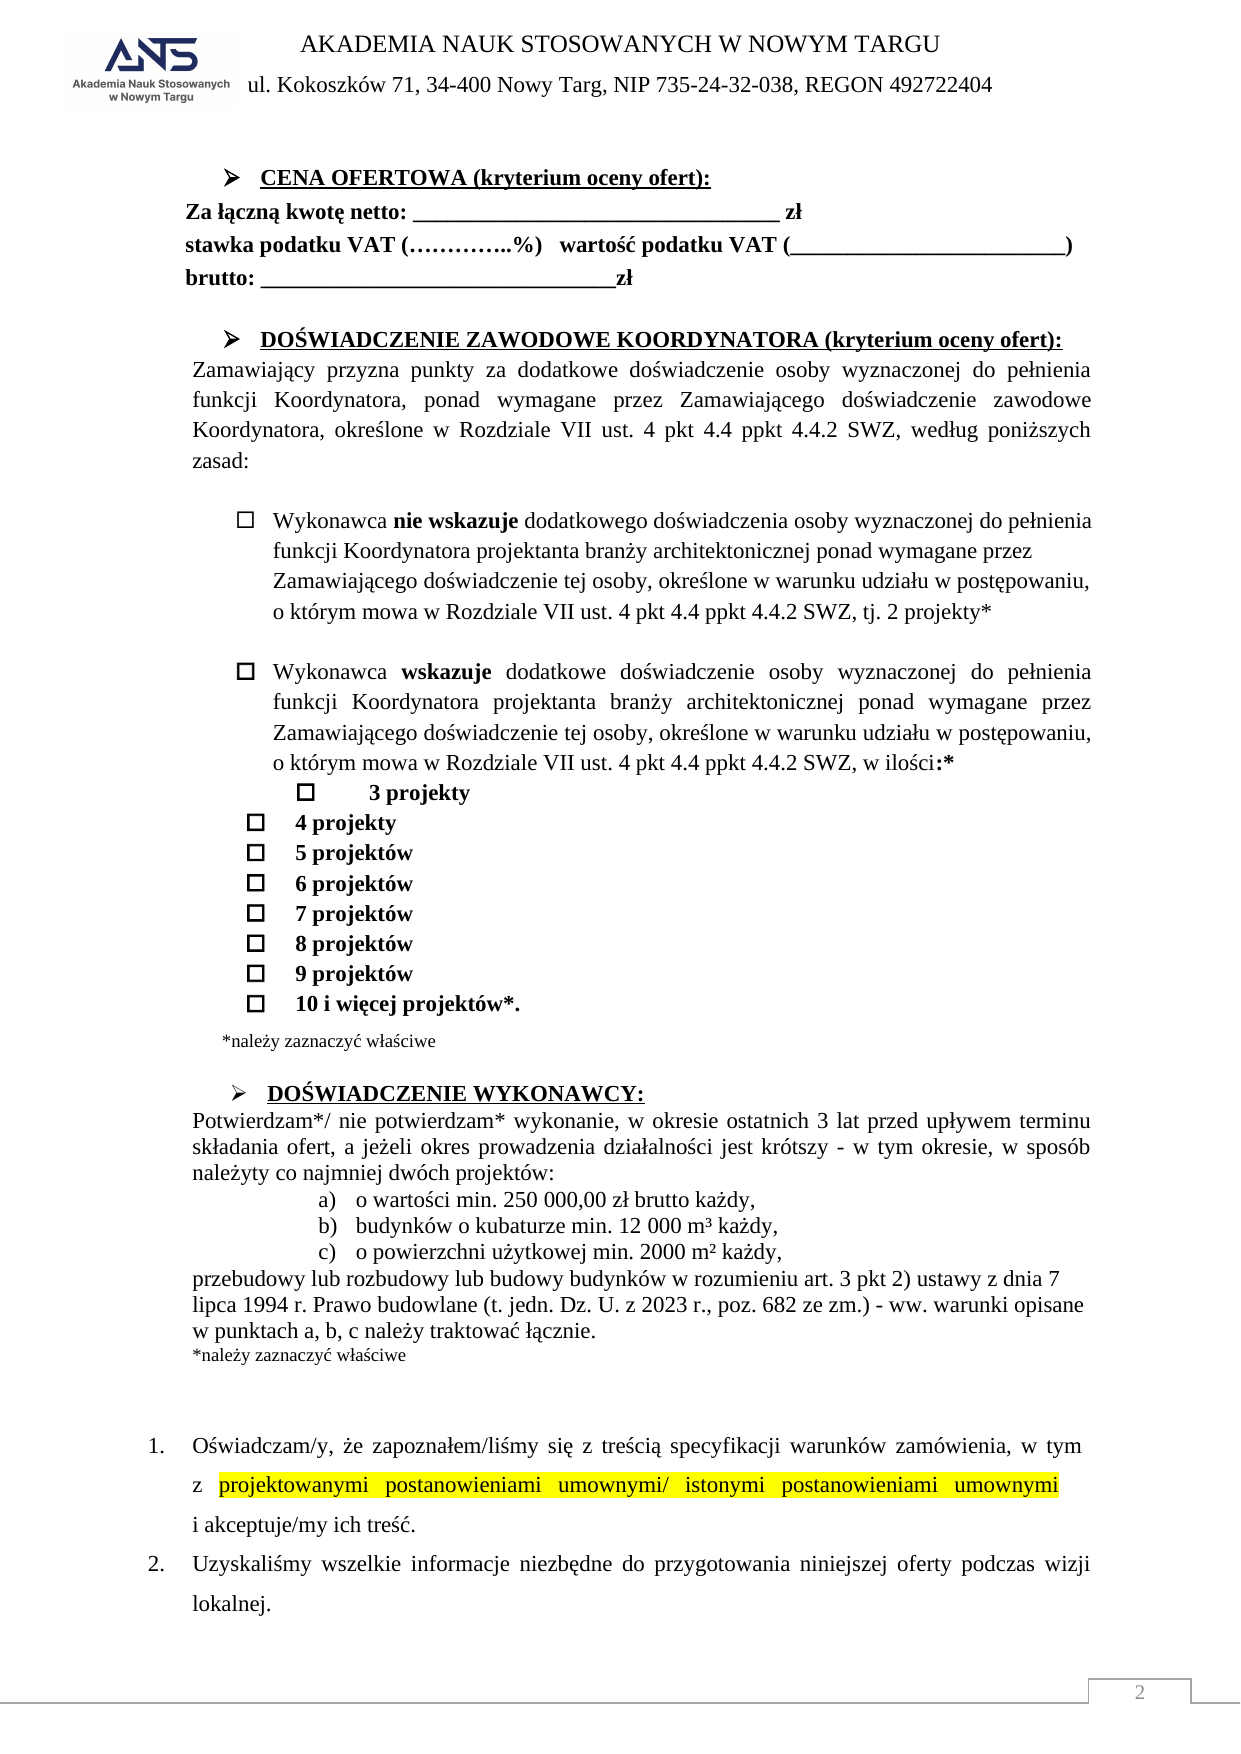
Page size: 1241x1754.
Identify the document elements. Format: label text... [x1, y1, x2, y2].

text Zamawiający przyzna punkty za dodatkowe doświadczenie osoby wyznaczonej do pełnienia funkcji Koordynatora, ponad wymagane przez Zamawiającego doświadczenie zawodowe Koordynatora, określone w Rozdziale VII ust. 4 pkt 4.4 ppkt 4.4.2 SWZ, według poniższych zasad: [192, 356, 1092, 473]
list DOŚWIADCZENIE WYKONAWCY: [229, 1080, 1092, 1107]
list 6 projektów [223, 869, 1092, 896]
list 4 projekty [223, 809, 1092, 836]
text *należy zaznaczyć właściwe [192, 1344, 1092, 1365]
list 5 projektów [223, 839, 1092, 866]
picture [62, 29, 240, 109]
list 9 projektów [223, 960, 1092, 987]
list 3 projekty [266, 779, 1092, 805]
text stawka podatku VAT (…………..%) wartość podatku VAT (________________________) [148, 226, 1092, 259]
text brutto: _______________________________zł [148, 259, 1092, 292]
list DOŚWIADCZENIE ZAWODOWE KOORDYNATORA (kryterium oceny ofert): [223, 326, 1092, 352]
text przebudowy lub rozbudowy lub budowy budynków w rozumieniu art. 3 pkt 2) ustawy z dnia 7 lipca 1994 r. Prawo budowlane (t. jedn. Dz. U. z 2023 r., poz. 682 ze zm.) - ww. warunki opisane w punktach a, b, c należy traktować łącznie. [192, 1265, 1092, 1344]
list 7 projektów [223, 900, 1092, 926]
list Oświadczam/y, że zapoznałem/liśmy się z treścią specyfikacji warunków zamówienia, w tym z projektowanymi postanowieniami umownymi/ istonymi postanowieniami umownymi i akceptuje/my ich treść. [148, 1432, 1092, 1537]
list 10 i więcej projektów*. [223, 990, 1092, 1017]
text Potwierdzam*/ nie potwierdzam* wykonanie, w okresie ostatnich 3 lat przed upływem terminu składania ofert, a jeżeli okres prowadzenia działalności jest krótszy - w tym okresie, w sposób należyty co najmniej dwóch projektów: [192, 1107, 1092, 1186]
list CENA OFERTOWA (kryterium oceny ofert): [223, 159, 1092, 192]
list budynków o kubaturze min. 12 000 m³ każdy, [318, 1212, 1092, 1238]
text Za łączną kwotę netto: ________________________________ zł [148, 192, 1092, 226]
list o wartości min. 250 000,00 zł brutto każdy, [318, 1186, 1092, 1212]
list o powierzchni użytkowej min. 2000 m² każdy, [318, 1238, 1092, 1265]
list Uzyskaliśmy wszelkie informacje niezbędne do przygotowania niniejszej oferty podczas wizji lokalnej. [148, 1551, 1092, 1616]
list Wykonawca nie wskazuje dodatkowego doświadczenia osoby wyznaczonej do pełnienia funkcji Koordynatora projektanta branży architektonicznej ponad wymagane przez Zamawiającego doświadczenie tej osoby, określone w warunku udziału w postępowaniu, o którym mowa w Rozdziale VII ust. 4 pkt 4.4 ppkt 4.4.2 SWZ, tj. 2 projekty* [235, 507, 1092, 624]
text *należy zaznaczyć właściwe [222, 1021, 1092, 1054]
list Wykonawca wskazuje dodatkowe doświadczenie osoby wyznaczonej do pełnienia funkcji Koordynatora projektanta branży architektonicznej ponad wymagane przez Zamawiającego doświadczenie tej osoby, określone w warunku udziału w postępowaniu, o którym mowa w Rozdziale VII ust. 4 pkt 4.4 ppkt 4.4.2 SWZ, w ilości:* [235, 658, 1092, 775]
list 8 projektów [223, 930, 1092, 956]
